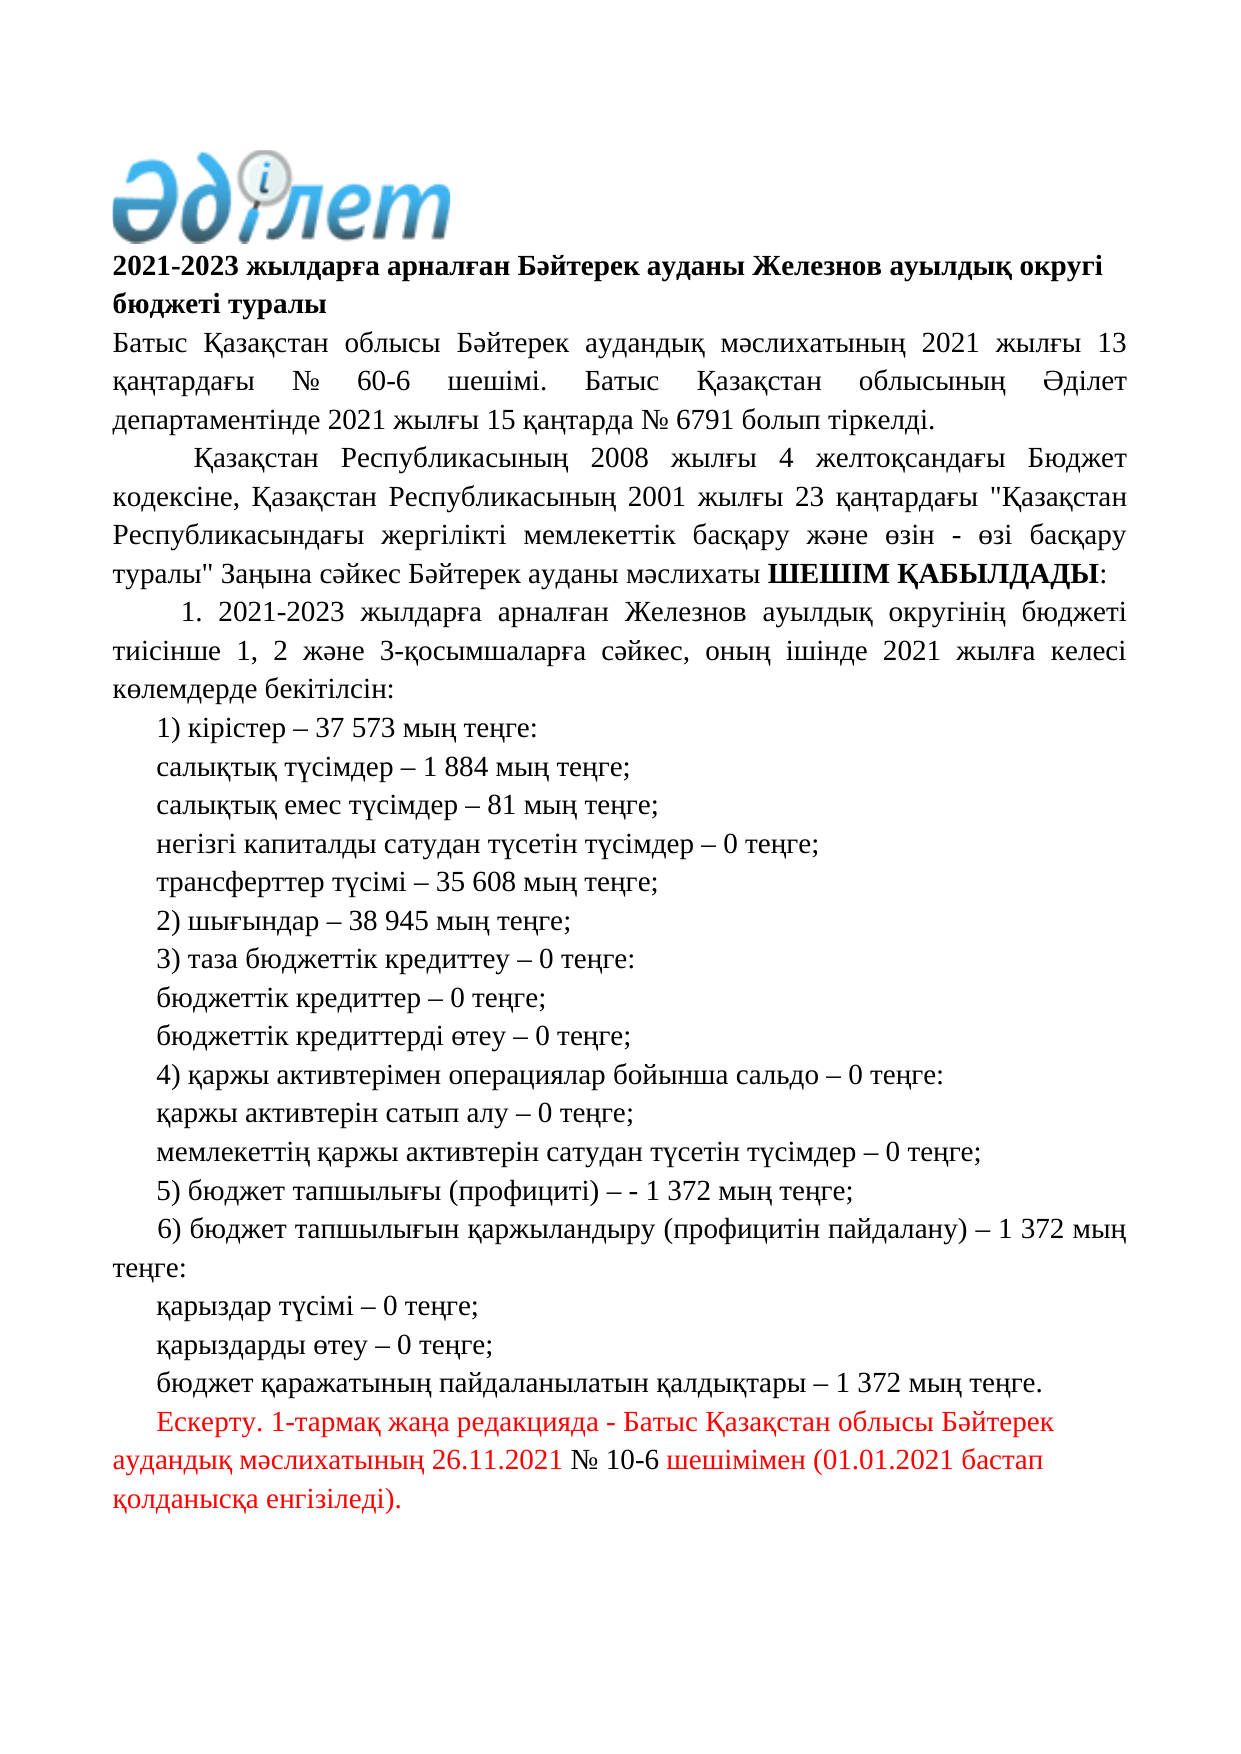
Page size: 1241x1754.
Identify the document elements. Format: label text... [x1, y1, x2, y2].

text бюджеттік кредиттер – 0 теңге; [112, 980, 1128, 1013]
text Батыс Қазақстан облысы Бәйтерек аудандық мәслихатының 2021 жылғы 13 қаңтардағы № 60-6 шешімі. Батыс Қазақстан облысының Әділет департаментінде 2021 жылғы 15 қаңтарда № 6791 болып тіркелді. [112, 325, 1128, 435]
text бюджеттік кредиттерді өтеу – 0 теңге; [112, 1018, 1128, 1052]
text 5) бюджет тапшылығы (профициті) – - 1 372 мың теңге; [112, 1173, 1128, 1206]
text қарыздарды өтеу – 0 теңге; [112, 1327, 1128, 1360]
picture [112, 150, 451, 244]
text 4) қаржы активтерімен операциялар бойынша сальдо – 0 теңге: [112, 1057, 1128, 1091]
text негізгі капиталды сатудан түсетін түсімдер – 0 теңге; [112, 826, 1128, 859]
text 1) кірістер – 37 573 мың теңге: [112, 710, 1128, 744]
text қарыздар түсімі – 0 теңге; [112, 1288, 1128, 1322]
text салықтық емес түсімдер – 81 мың теңге; [112, 787, 1128, 821]
text 6) бюджет тапшылығын қаржыландыру (профицитін пайдалану) – 1 372 мың теңге: [112, 1211, 1128, 1283]
text салықтық түсімдер – 1 884 мың теңге; [112, 749, 1128, 782]
text трансферттер түсімі – 35 608 мың теңге; [112, 864, 1128, 898]
text 2021-2023 жылдарға арналған Бәйтерек ауданы Железнов ауылдық округі бюджеті туралы [112, 248, 1128, 320]
text Қазақстан Республикасының 2008 жылғы 4 желтоқсандағы Бюджет кодексіне, Қазақстан Республикасының 2001 жылғы 23 қаңтардағы "Қазақстан Республикасындағы жергілікті мемлекеттік басқару және өзін - өзі басқару туралы" Заңына сәйкес Бәйтерек ауданы мәслихаты ШЕШІМ ҚАБЫЛДАДЫ: [112, 440, 1128, 589]
text 3) таза бюджеттік кредиттеу – 0 теңге: [112, 941, 1128, 975]
text бюджет қаражатының пайдаланылатын қалдықтары – 1 372 мың теңге. [112, 1365, 1128, 1399]
text 2) шығындар – 38 945 мың теңге; [112, 903, 1128, 936]
text Ескерту. 1-тармақ жаңа редакцияда - Батыс Қазақстан облысы Бәйтерек аудандық мәслихатының 26.11.2021 № 10-6 шешімімен (01.01.2021 бастап қолданысқа енгізіледі). [112, 1404, 1128, 1545]
text мемлекеттің қаржы активтерін сатудан түсетін түсімдер – 0 теңге; [112, 1134, 1128, 1168]
text 1. 2021-2023 жылдарға арналған Железнов ауылдық округінің бюджеті тиісінше 1, 2 және 3-қосымшаларға сәйкес, оның ішінде 2021 жылға келесі көлемдерде бекітілсін: [112, 594, 1128, 705]
text қаржы активтерін сатып алу – 0 теңге; [112, 1096, 1128, 1129]
